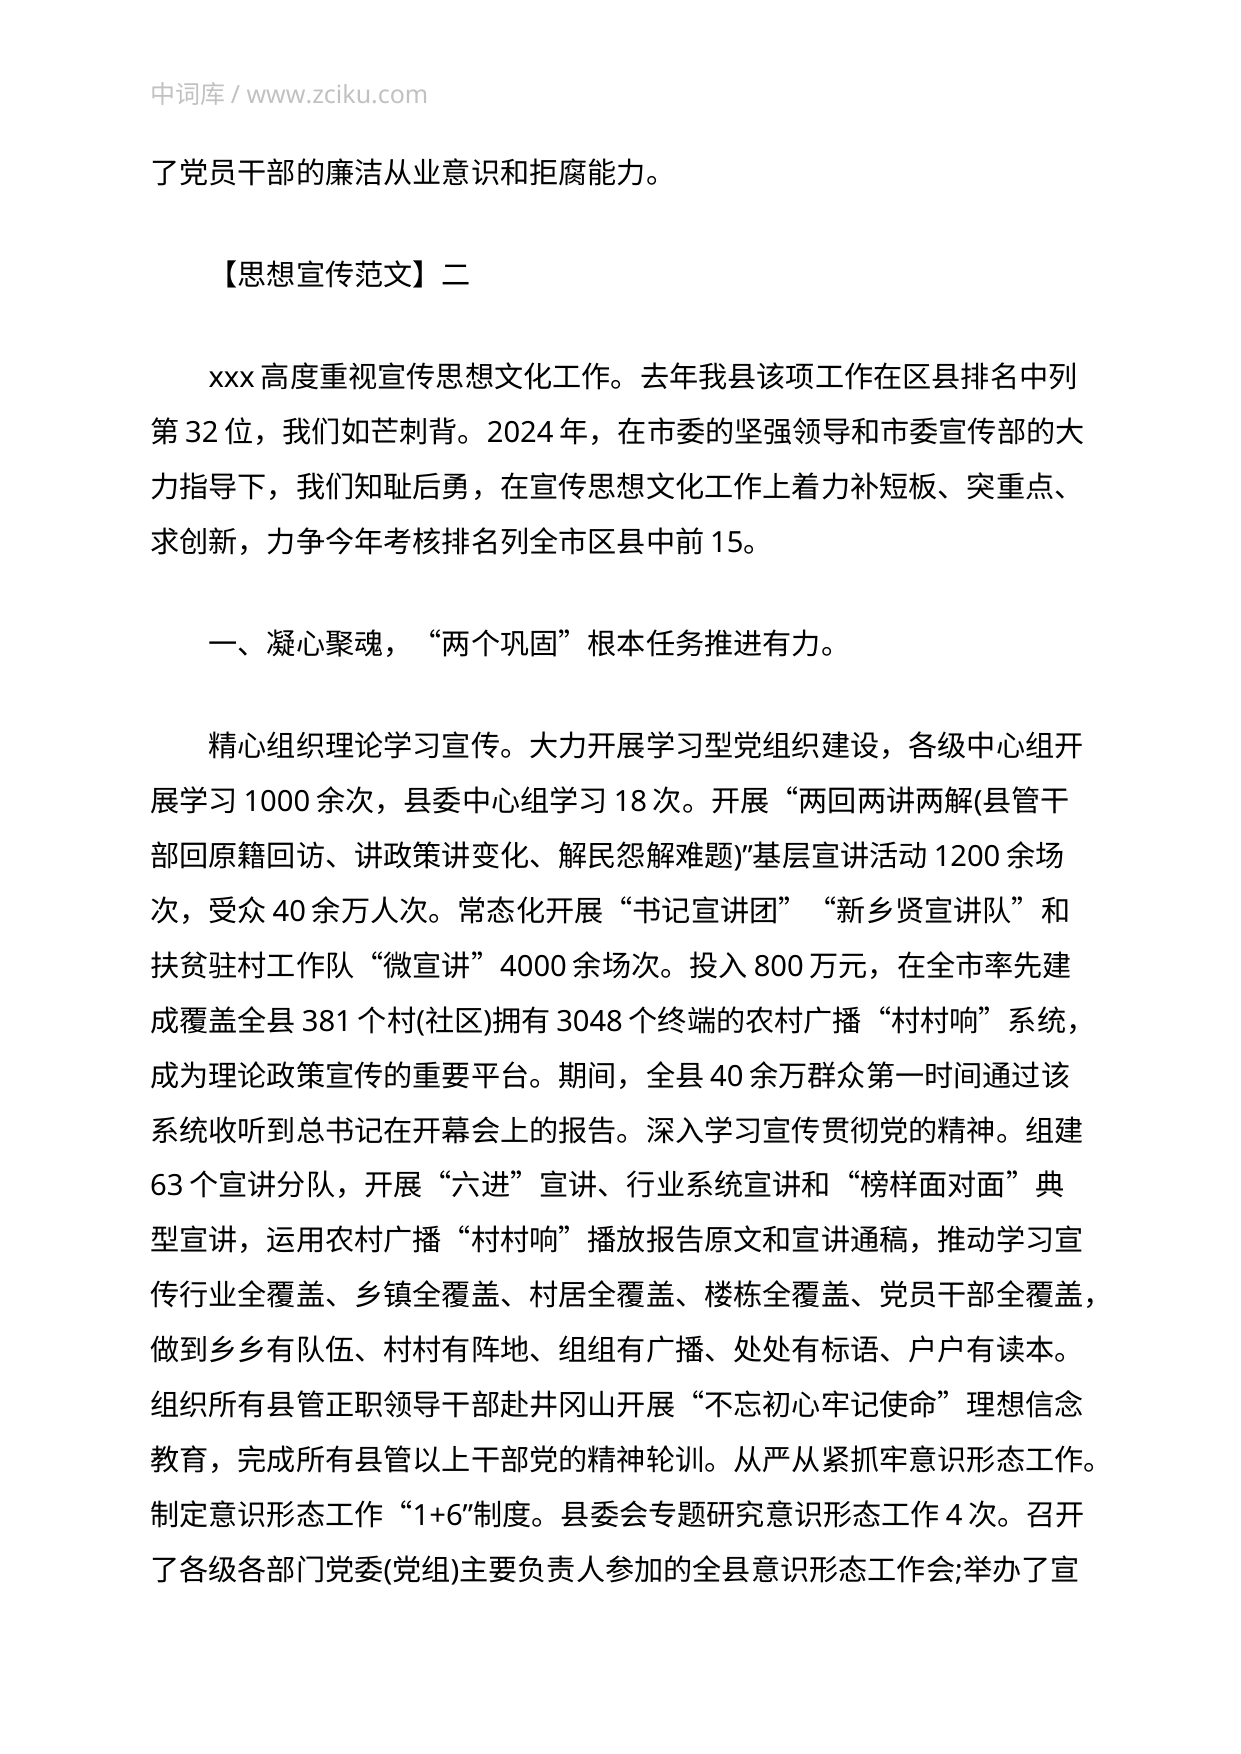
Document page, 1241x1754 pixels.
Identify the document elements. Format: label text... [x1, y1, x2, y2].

text xxx高度重视宣传思想文化工作。去年我县该项工作在区县排名中列第32位，我们如芒刺背。2024年，在市委的坚强领导和市委宣传部的大力指导下，我们知耻后勇，在宣传思想文化工作上着力补短板、突重点、求创新，力争今年考核排名列全市区县中前15。 [150, 353, 1090, 561]
text 【思想宣传范文】二 [150, 252, 1090, 294]
text 一、凝心聚魂，“两个巩固”根本任务推进有力。 [150, 620, 1090, 663]
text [150, 722, 1090, 1589]
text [150, 150, 1090, 192]
